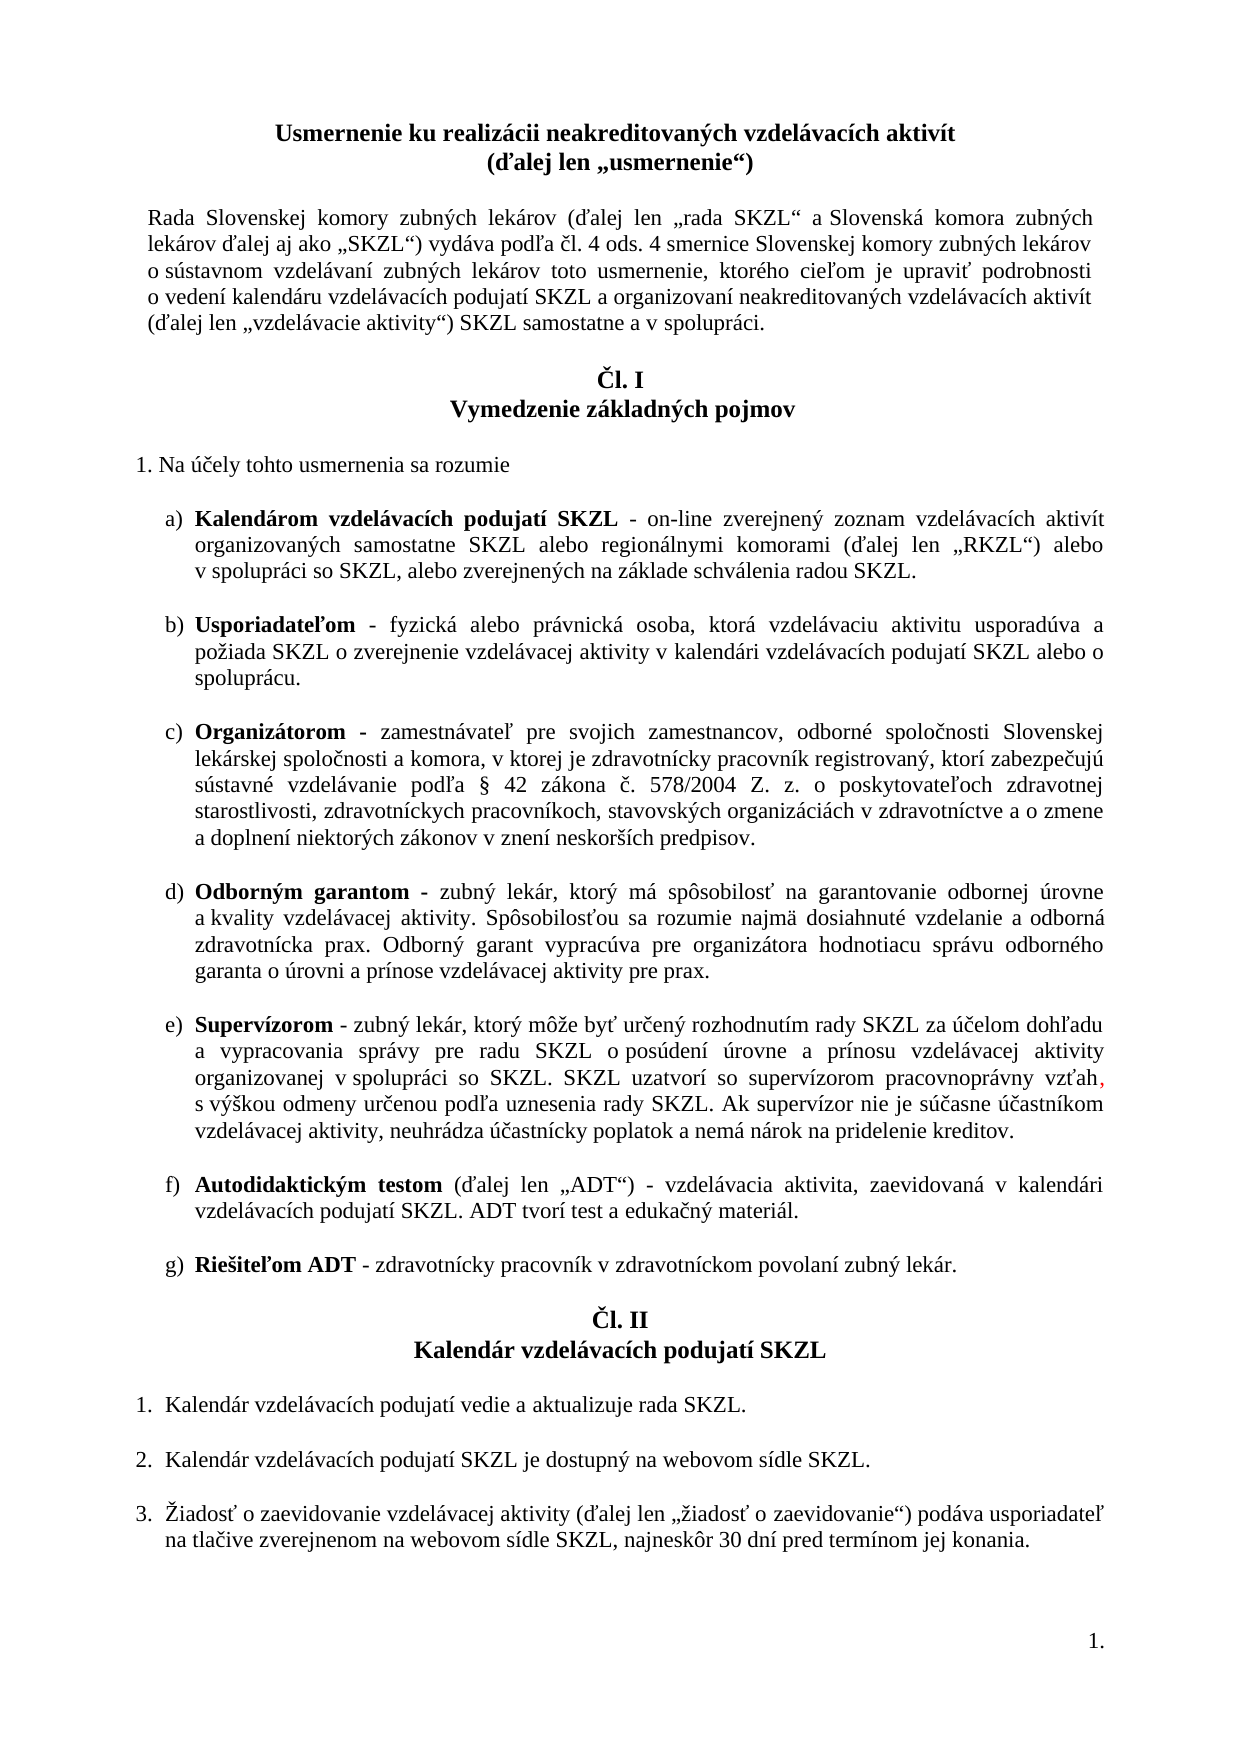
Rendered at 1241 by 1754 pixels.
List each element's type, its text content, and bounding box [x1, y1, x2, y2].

text c) Organizátorom - zamestnávateľ pre svojich zamestnancov, odborné spoločnosti Slovenskej lekárskej spoločnosti a komora, v ktorej je zdravotnícky pracovník registrovaný, ktorí zabezpečujú sústavné vzdelávanie podľa § 42 zákona č. 578/2004 Z. z. o poskytovateľoch zdravotnej starostlivosti, zdravotníckych pracovníkoch, stavovských organizáciách v zdravotníctve a o zmene a doplnení niektorých zákonov v znení neskorších predpisov. [165, 718, 1105, 850]
text e) Supervízorom - zubný lekár, ktorý môže byť určený rozhodnutím rady SKZL za účelom dohľadu a vypracovania správy pre radu SKZL o posúdení úrovne a prínosu vzdelávacej aktivity organizovanej v spolupráci so SKZL. SKZL uzatvorí so supervízorom pracovnoprávny vzťah, s výškou odmeny určenou podľa uznesenia rady SKZL. Ak supervízor nie je súčasne účastníkom vzdelávacej aktivity, neuhrádza účastnícky poplatok a nemá nárok na pridelenie kreditov. [165, 1011, 1105, 1143]
text b) Usporiadateľom - fyzická alebo právnická osoba, ktorá vzdelávaciu aktivitu usporadúva a požiada SKZL o zverejnenie vzdelávacej aktivity v kalendári vzdelávacích podujatí SKZL alebo o spoluprácu. [165, 612, 1105, 691]
text a) Kalendárom vzdelávacích podujatí SKZL - on-line zverejnený zoznam vzdelávacích aktivít organizovaných samostatne SKZL alebo regionálnymi komorami (ďalej len „RKZL“) alebo v spolupráci so SKZL, alebo zverejnených na základe schválenia radou SKZL. [165, 505, 1105, 584]
text 2. Kalendár vzdelávacích podujatí SKZL je dostupný na webovom sídle SKZL. [135, 1446, 1105, 1472]
text Vymedzenie základných pojmov [135, 394, 1109, 422]
text Čl. II [135, 1306, 1105, 1334]
text g) Riešiteľom ADT - zdravotnícky pracovník v zdravotníckom povolaní zubný lekár. [165, 1251, 1105, 1278]
subtitle Usmernenie ku realizácii neakreditovaných vzdelávacích aktivít [135, 118, 1095, 147]
text Kalendár vzdelávacích podujatí SKZL [135, 1335, 1105, 1364]
text Rada Slovenskej komory zubných lekárov (ďalej len „rada SKZL“ a Slovenská komora zubných lekárov ďalej aj ako „SKZL“) vydáva podľa čl. 4 ods. 4 smernice Slovenskej komory zubných lekárov o sústavnom vzdelávaní zubných lekárov toto usmernenie, ktorého cieľom je upraviť podrobnosti o vedení kalendáru vzdelávacích podujatí SKZL a organizovaní neakreditovaných vzdelávacích aktivít (ďalej len „vzdelávacie aktivity“) SKZL samostatne a v spolupráci. [147, 204, 1093, 336]
subtitle Čl. I [495, 365, 745, 394]
text d) Odborným garantom - zubný lekár, ktorý má spôsobilosť na garantovanie odbornej úrovne a kvality vzdelávacej aktivity. Spôsobilosťou sa rozumie najmä dosiahnuté vzdelanie a odborná zdravotnícka prax. Odborný garant vypracúva pre organizátora hodnotiacu správu odborného garanta o úrovni a prínose vzdelávacej aktivity pre prax. [165, 878, 1105, 983]
text 3. Žiadosť o zaevidovanie vzdelávacej aktivity (ďalej len „žiadosť o zaevidovanie“) podáva usporiadateľ na tlačive zverejnenom na webovom sídle SKZL, najneskôr 30 dní pred termínom jej konania. [135, 1500, 1105, 1553]
text f) Autodidaktickým testom (ďalej len „ADT“) - vzdelávacia aktivita, zaevidovaná v kalendári vzdelávacích podujatí SKZL. ADT tvorí test a edukačný materiál. [165, 1171, 1105, 1223]
text 1. Kalendár vzdelávacích podujatí vedie a aktualizuje rada SKZL. [135, 1392, 1105, 1418]
text 1. Na účely tohto usmernenia sa rozumie [135, 451, 745, 478]
subtitle (ďalej len „usmernenie“) [157, 147, 1083, 176]
